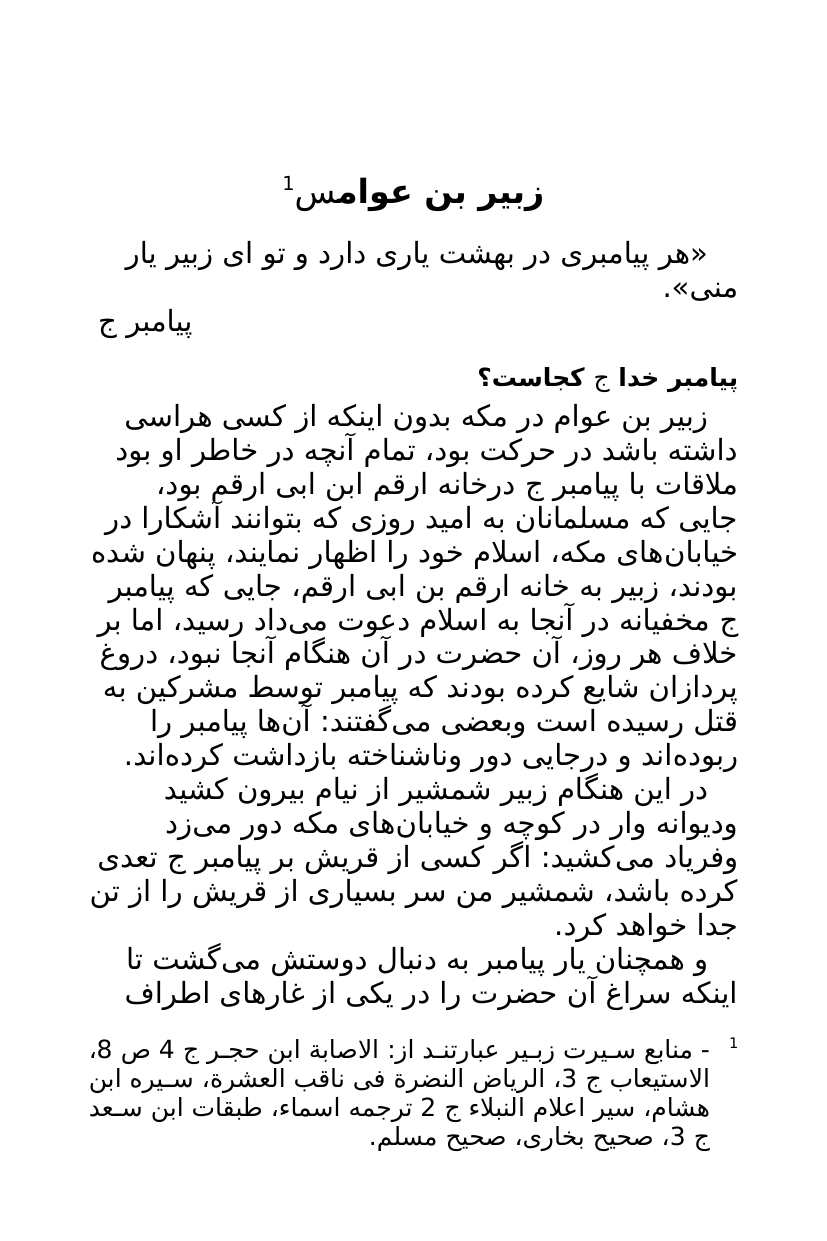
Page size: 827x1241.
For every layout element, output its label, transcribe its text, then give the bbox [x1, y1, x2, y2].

text «هر پیامبری در بهشت یاری دارد و تو ای زبیر یار منی». [89, 237, 738, 305]
text زبیر بن عوامس [89, 173, 738, 212]
text پیامبر خدا ج کجاست؟ [89, 364, 738, 393]
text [89, 942, 738, 1010]
text زبیر بن عوام در مکه بدون اینکه از کسی هراسی داشته باشد در حرکت بود، تمام آنچه در خاطر او بود ملاقات با پیامبر ج درخانه ارقم ابن ابی ارقم بود، جایی که مسلمانان به امید روزی که بتوانند آشکارا در خیابان‌های مکه، اسلام خود را اظهار نمایند، پنهان شده بودند، زبیر به خانه ارقم بن ابی ارقم، جایی که پیامبر ج مخفیانه در آنجا به اسلام دعوت می‌داد رسید، اما بر خلاف هر روز، آن حضرت در آن هنگام آنجا نبود، دروغ پردازان شایع کرده بودند که پیامبر توسط مشرکین به قتل رسیده است وبعضی می‌گفتند: آن‌ها پیامبر را ربوده‌اند و درجایی دور وناشناخته بازداشت کرده‌اند. [89, 399, 738, 773]
text پیامبر ج [89, 305, 738, 339]
text در این هنگام زبیر شمشیر از نیام بیرون کشید ودیوانه وار در کوچه و خیابان‌های مکه دور می‌زد وفریاد می‌کشید: اگر کسی از قریش بر پیامبر ج تعدی کرده باشد، شمشیر من سر بسیاری از قریش را از تن جدا خواهد کرد. [89, 773, 738, 942]
